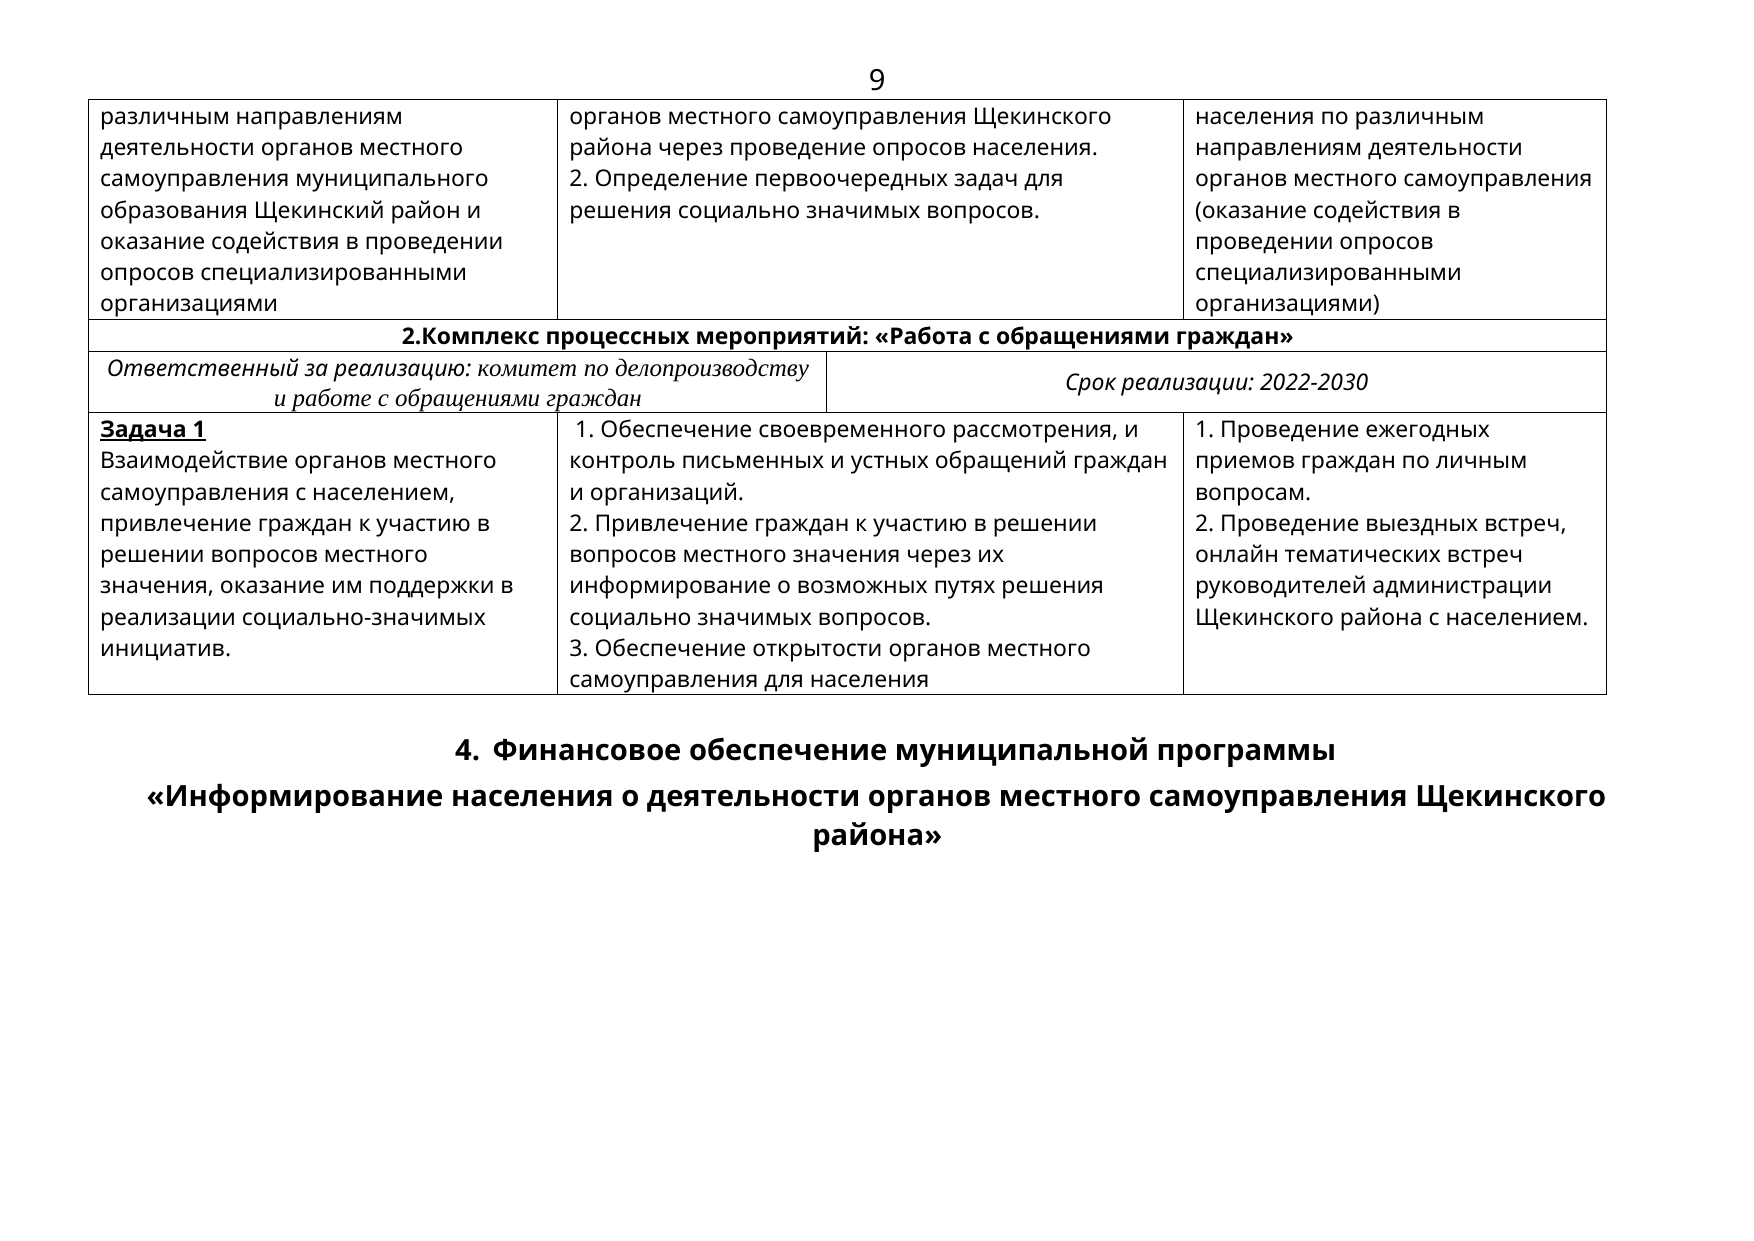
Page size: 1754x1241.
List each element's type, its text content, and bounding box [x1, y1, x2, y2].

table_cell Задача 1 Взаимодействие органов местного самоуправления с населением, привлечение граждан к участию в решении вопросов местного значения, оказание им поддержки в реализации социально-значимых инициатив. [89, 413, 557, 694]
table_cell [558, 100, 1183, 318]
table_cell 2.Комплекс процессных мероприятий: «Работа с обращениями граждан» [89, 320, 1606, 351]
table_cell 1. Проведение ежегодных приемов граждан по личным вопросам. 2. Проведение выездных встреч, онлайн тематических встреч руководителей администрации Щекинского района с населением. [1184, 413, 1606, 694]
table_cell Ответственный за реализацию: комитет по делопроизводству и работе с обращениями граждан [89, 352, 826, 412]
text «Информирование населения о деятельности органов местного самоуправления Щекинского района» [118, 775, 1636, 854]
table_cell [1184, 100, 1606, 318]
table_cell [89, 100, 557, 318]
table_cell 1. Обеспечение своевременного рассмотрения, и контроль письменных и устных обращений граждан и организаций. 2. Привлечение граждан к участию в решении вопросов местного значения через их информирование о возможных путях решения социально значимых вопросов. 3. Обеспечение открытости органов местного самоуправления для населения [558, 413, 1183, 694]
table_cell Срок реализации: 2022-2030 [827, 352, 1606, 412]
list Финансовое обеспечение муниципальной программы [156, 729, 1636, 769]
